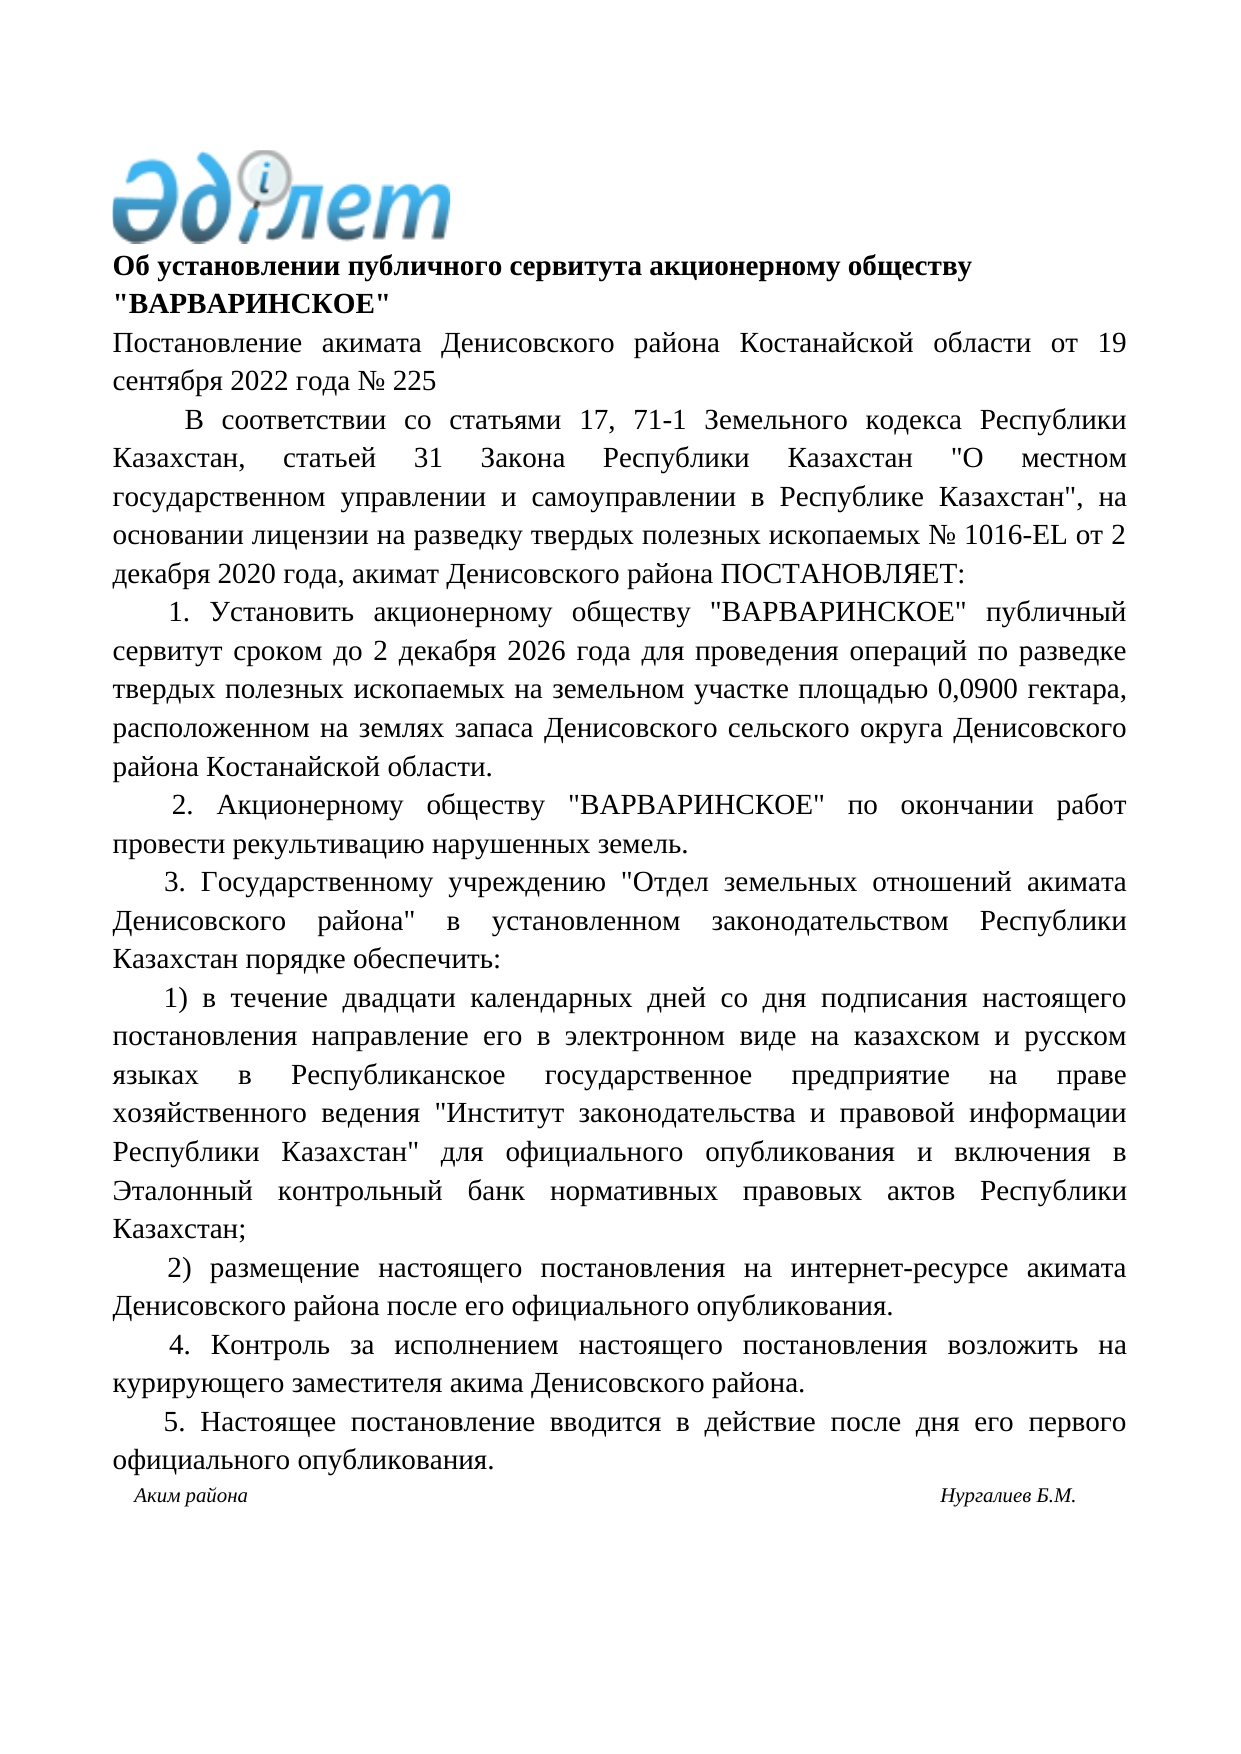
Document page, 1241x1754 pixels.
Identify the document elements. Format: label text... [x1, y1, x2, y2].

text 5. Настоящее постановление вводится в действие после дня его первого официального опубликования. [112, 1404, 1128, 1476]
text 4. Контроль за исполнением настоящего постановления возложить на курирующего заместителя акима Денисовского района. [112, 1327, 1128, 1399]
text 1) в течение двадцати календарных дней со дня подписания настоящего постановления направление его в электронном виде на казахском и русском языках в Республиканское государственное предприятие на праве хозяйственного ведения "Институт законодательства и правовой информации Республики Казахстан" для официального опубликования и включения в Эталонный контрольный банк нормативных правовых актов Республики Казахстан; [112, 980, 1128, 1245]
text 2) размещение настоящего постановления на интернет-ресурсе акимата Денисовского района после его официального опубликования. [112, 1250, 1128, 1322]
table_header Нургалиев Б.М. [939, 1481, 1240, 1512]
text 1. Установить акционерному обществу "ВАРВАРИНСКОЕ" публичный сервитут сроком до 2 декабря 2026 года для проведения операций по разведке твердых полезных ископаемых на земельном участке площадью 0,0900 гектара, расположенном на землях запаса Денисовского сельского округа Денисовского района Костанайской области. [112, 594, 1128, 782]
text Об установлении публичного сервитута акционерному обществу "ВАРВАРИНСКОЕ" [112, 248, 1128, 320]
text Постановление акимата Денисовского района Костанайской области от 19 сентября 2022 года № 225 [112, 325, 1128, 397]
text В соответствии со статьями 17, 71-1 Земельного кодекса Республики Казахстан, статьей 31 Закона Республики Казахстан "О местном государственном управлении и самоуправлении в Республике Казахстан", на основании лицензии на разведку твердых полезных ископаемых № 1016-EL от 2 декабря 2020 года, акимат Денисовского района ПОСТАНОВЛЯЕТ: [112, 402, 1128, 589]
table_header Аким района [101, 1481, 939, 1512]
picture [112, 150, 451, 244]
text 2. Акционерному обществу "ВАРВАРИНСКОЕ" по окончании работ провести рекультивацию нарушенных земель. [112, 787, 1128, 859]
text 3. Государственному учреждению "Отдел земельных отношений акимата Денисовского района" в установленном законодательством Республики Казахстан порядке обеспечить: [112, 864, 1128, 975]
